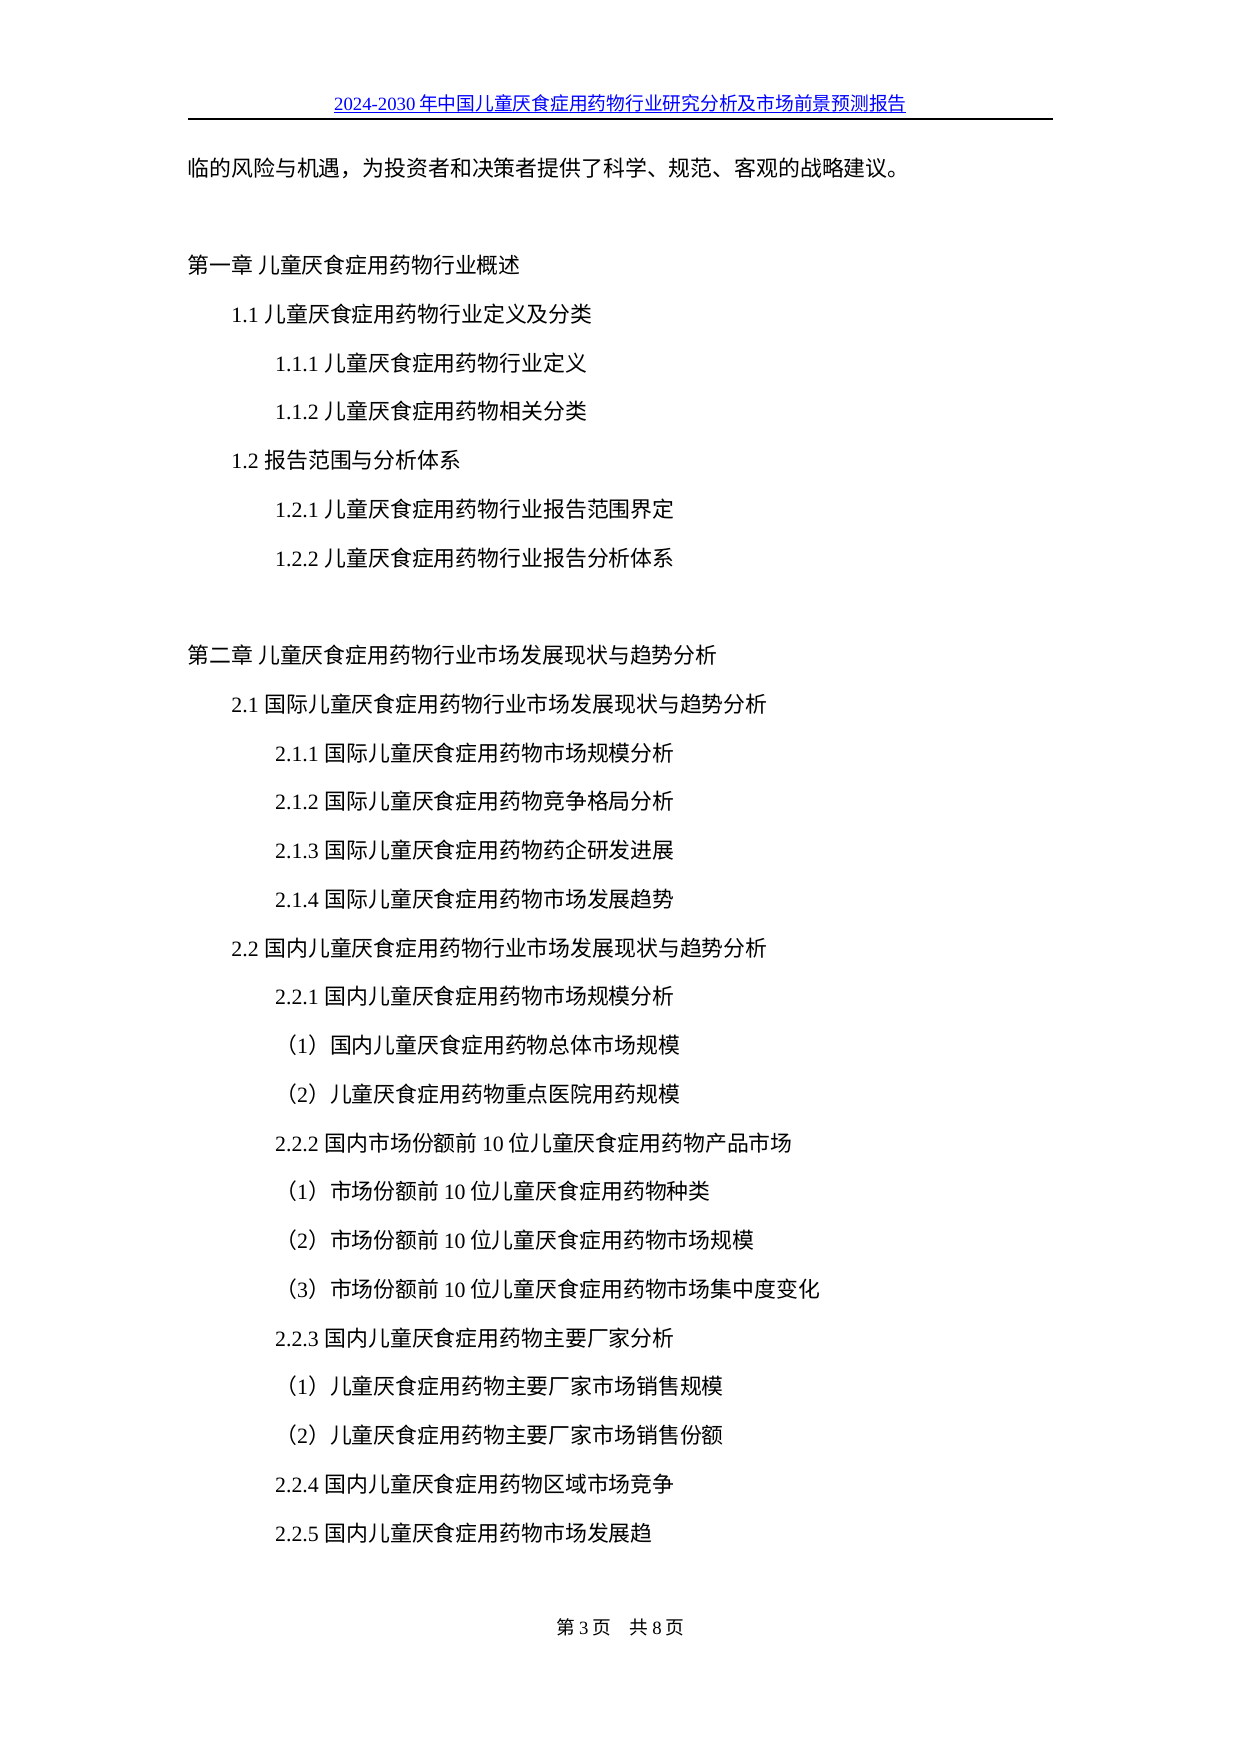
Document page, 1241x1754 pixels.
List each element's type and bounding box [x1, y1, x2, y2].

text [187, 150, 1053, 1548]
